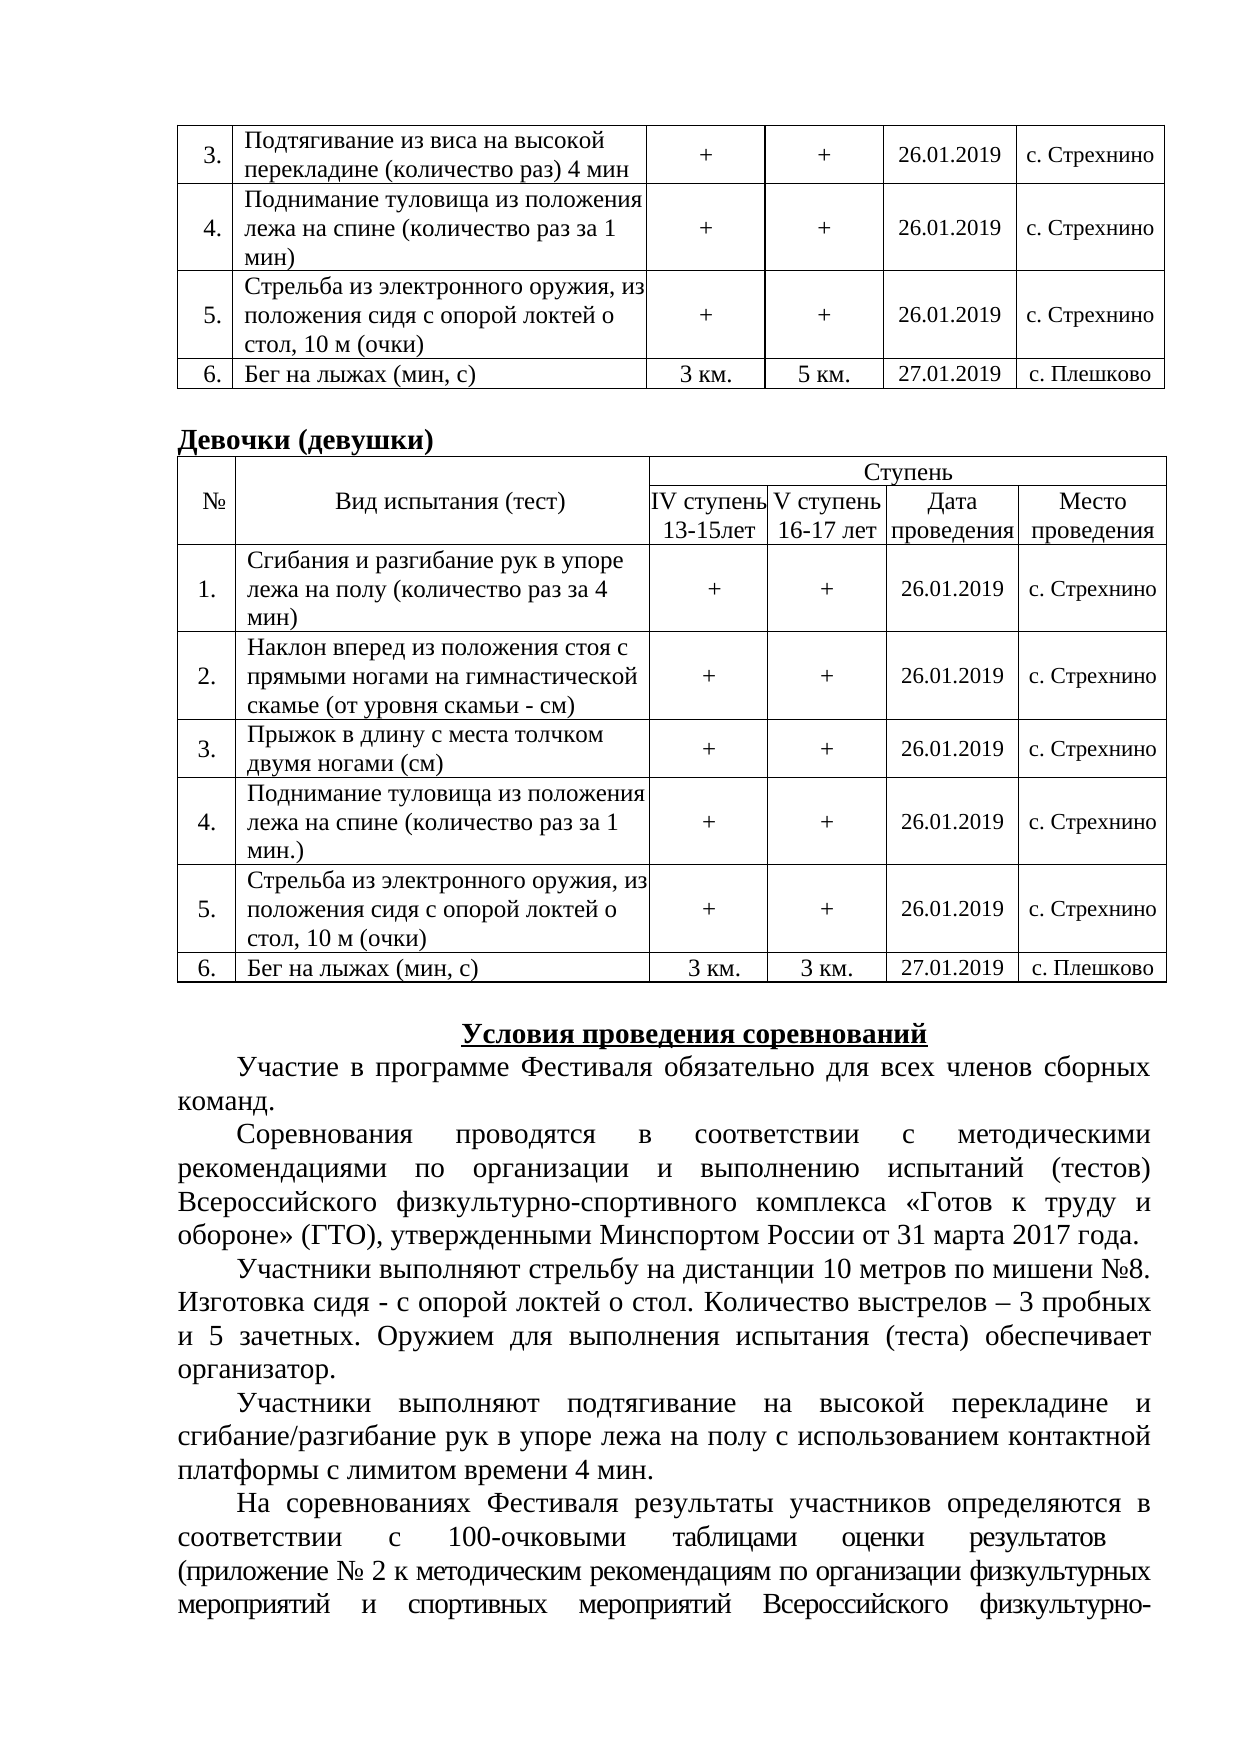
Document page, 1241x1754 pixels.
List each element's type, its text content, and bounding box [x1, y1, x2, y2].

table_cell + [766, 126, 883, 183]
table_cell Бег на лыжах (мин, с) [236, 953, 649, 981]
table_header № [178, 457, 235, 544]
text Девочки (девушки) [177, 422, 1167, 456]
table_cell 6. [178, 953, 235, 981]
table_cell 3 км. [650, 953, 767, 981]
table_cell Бег на лыжах (мин, с) [233, 359, 646, 387]
table_cell 26.01.2019 [887, 545, 1018, 631]
table_cell 3. [178, 720, 235, 777]
table_cell Сгибания и разгибание рук в упоре лежа на полу (количество раз за 4 мин) [236, 545, 649, 631]
table_cell + [647, 184, 764, 270]
table_cell 26.01.2019 [887, 865, 1018, 952]
table_cell + [768, 632, 886, 718]
table_cell 4. [178, 184, 232, 270]
table_cell с. Стрехнино [1019, 632, 1166, 718]
table_cell с. Плешково [1017, 359, 1164, 387]
table_cell + [650, 865, 767, 952]
table_cell + [650, 720, 767, 777]
table_cell с. Плешково [1019, 953, 1166, 981]
table_cell + [647, 271, 764, 358]
table_cell Поднимание туловища из положения лежа на спине (количество раз за 1 мин.) [236, 778, 649, 864]
table_cell 6. [178, 359, 232, 387]
table_cell 1. [178, 545, 235, 631]
table_cell 27.01.2019 [884, 359, 1016, 387]
table_cell с. Стрехнино [1019, 865, 1166, 952]
table_cell 4. [178, 778, 235, 864]
table_cell 26.01.2019 [887, 720, 1018, 777]
table_cell + [650, 545, 767, 631]
table_cell + [768, 545, 886, 631]
table_cell Дата проведения [887, 486, 1018, 544]
table_header Ступень [650, 457, 1166, 485]
table_cell Наклон вперед из положения стоя с прямыми ногами на гимнастической скамье (от уровня скамьи - см) [236, 632, 649, 718]
table_cell + [768, 865, 886, 952]
table_cell + [766, 184, 883, 270]
table_cell IV ступень 13-15лет [650, 486, 767, 544]
table_cell Поднимание туловища из положения лежа на спине (количество раз за 1 мин) [233, 184, 646, 270]
table_cell + [768, 778, 886, 864]
table_cell с. Стрехнино [1017, 271, 1164, 358]
table_cell 3 км. [647, 359, 764, 387]
table_cell Прыжок в длину с места толчком двумя ногами (см) [236, 720, 649, 777]
table_cell 2. [178, 632, 235, 718]
table_cell + [650, 778, 767, 864]
table_header Вид испытания (тест) [236, 457, 649, 544]
table_cell 26.01.2019 [887, 632, 1018, 718]
table_cell с. Стрехнино [1017, 126, 1164, 183]
table_cell с. Стрехнино [1019, 778, 1166, 864]
table_cell 5 км. [766, 359, 883, 387]
table_cell с. Стрехнино [1019, 720, 1166, 777]
table_cell Стрельба из электронного оружия, из положения сидя с опорой локтей о стол, 10 м (очки) [233, 271, 646, 358]
text Условия проведения соревнований [177, 1016, 1152, 1049]
table_cell 26.01.2019 [887, 778, 1018, 864]
table_cell 3 км. [768, 953, 886, 981]
table_cell + [650, 632, 767, 718]
table_cell V ступень 16-17 лет [768, 486, 886, 544]
text Участники выполняют стрельбу на дистанции по мишени №8. Изготовка сидя - с опорой локтей о стол. Количество выстрелов – 3 пробных и 5 зачетных. Оружием для выполнения испытания (теста) обеспечивает организатор. [177, 1251, 1152, 1385]
table_cell с. Стрехнино [1017, 184, 1164, 270]
table_cell 26.01.2019 [884, 184, 1016, 270]
table_cell 3. [178, 126, 232, 183]
table_cell Стрельба из электронного оружия, из положения сидя с опорой локтей о стол, 10 м (очки) [236, 865, 649, 952]
text Участие в программе Фестиваля обязательно для всех членов сборных команд. [177, 1049, 1152, 1117]
text Участники выполняют подтягивание на высокой перекладине и сгибание/разгибание рук в упоре лежа на полу с использованием контактной платформы с лимитом времени 4 мин. [177, 1385, 1152, 1486]
table_cell 5. [178, 271, 232, 358]
table_cell Место проведения [1019, 486, 1166, 544]
table_cell с. Стрехнино [1019, 545, 1166, 631]
table_cell + [766, 271, 883, 358]
table_cell 26.01.2019 [884, 271, 1016, 358]
text Соревнования проводятся в соответствии с методическими рекомендациями по организации и выполнению испытаний (тестов) Всероссийского физкультурно-спортивного комплекса «Готов к труду и обороне» (ГТО), утвержденными Минспортом России от 31 марта 2017 года. [177, 1117, 1152, 1251]
table_cell + [647, 126, 764, 183]
table_cell Подтягивание из виса на высокой перекладине (количество раз) 4 мин [233, 126, 646, 183]
table_cell 5. [178, 865, 235, 952]
table_cell 26.01.2019 [884, 126, 1016, 183]
table_cell + [768, 720, 886, 777]
table_cell 27.01.2019 [887, 953, 1018, 981]
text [177, 1486, 1152, 1620]
